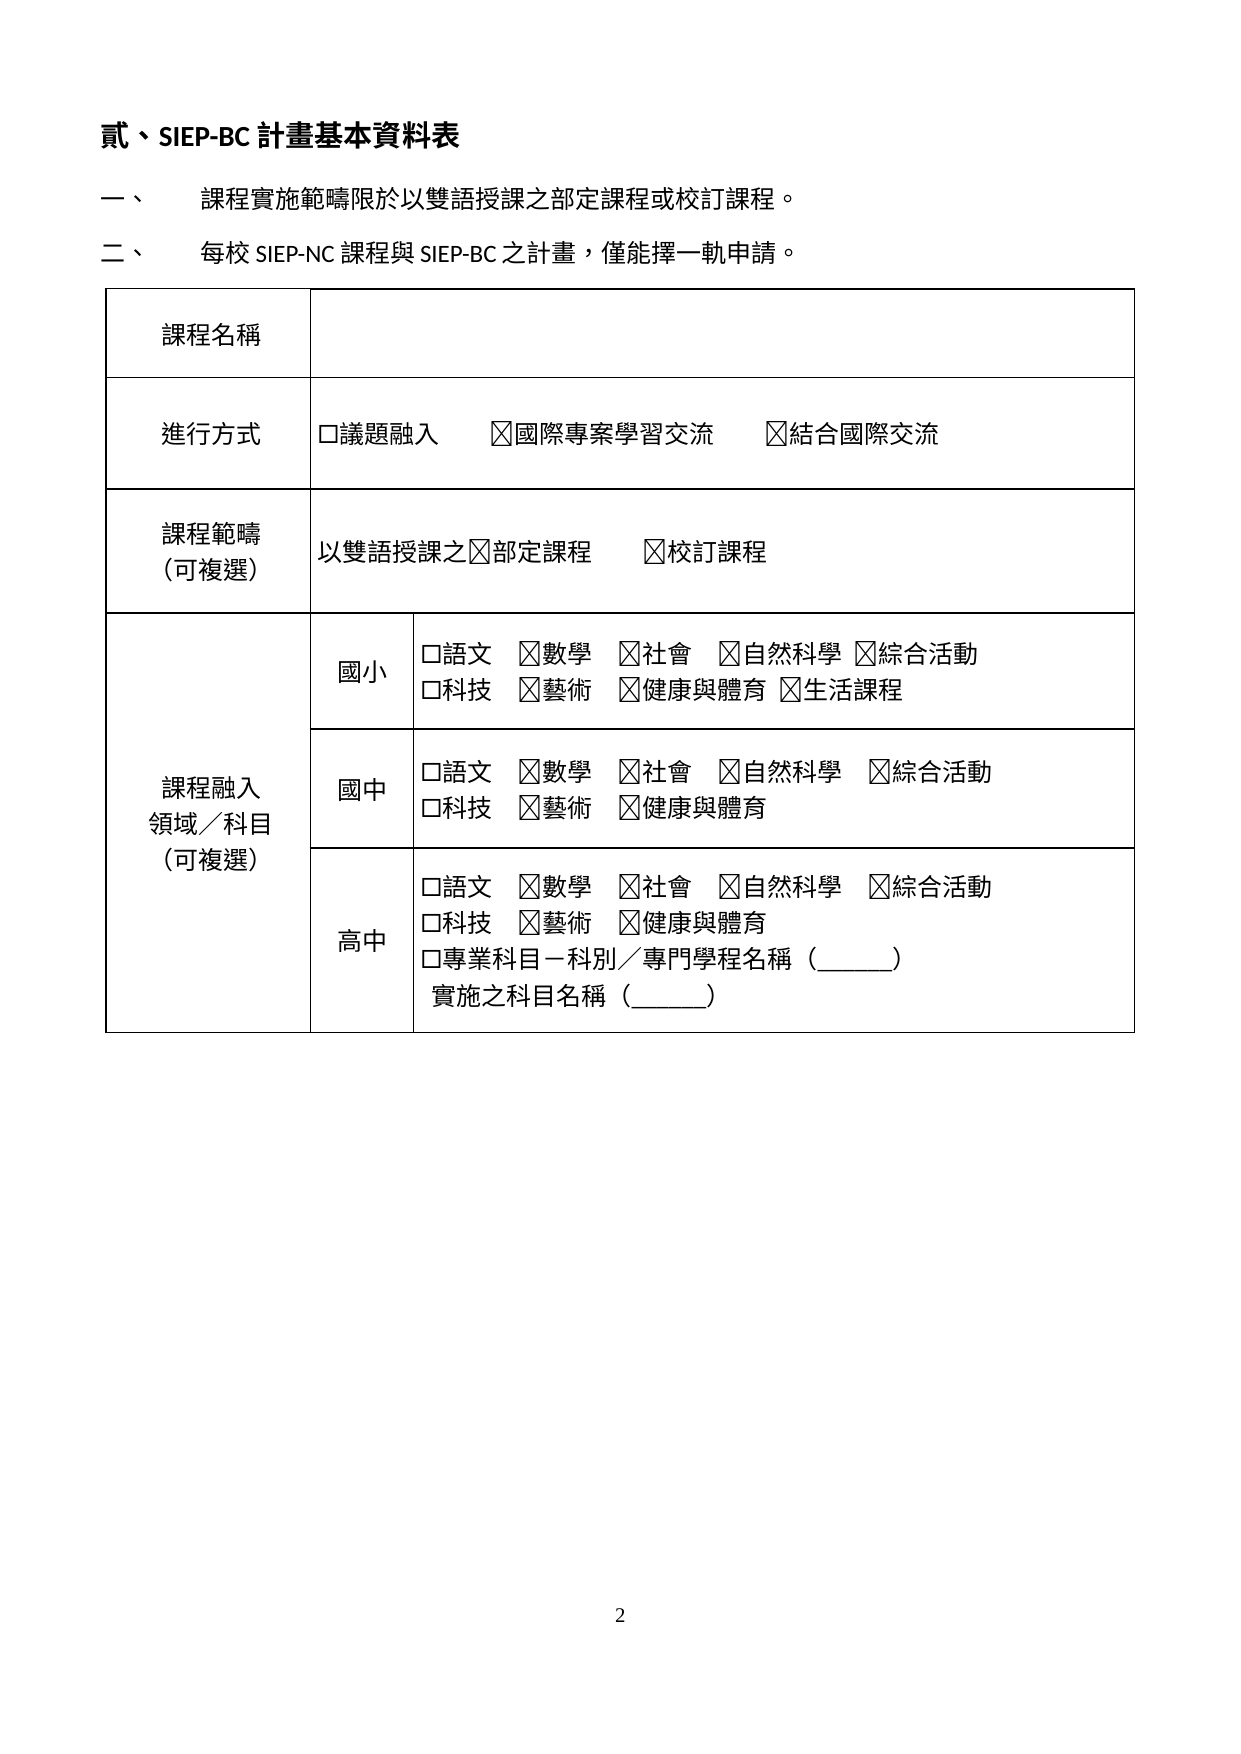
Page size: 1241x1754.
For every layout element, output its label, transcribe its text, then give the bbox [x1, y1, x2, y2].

table_cell 課程範疇 （可複選） [107, 490, 310, 612]
table_cell 語文 數學 社會 自然科學 綜合活動 科技 藝術 健康與體育 專業科目－科別／專門學程名稱（______） 實施之科目名稱（______） [414, 849, 1134, 1032]
table_cell 課程融入 領域／科目 （可複選） [107, 614, 310, 1032]
table_cell 高中 [311, 849, 413, 1032]
table_cell 議題融入 國際專案學習交流 結合國際交流 [311, 378, 1134, 488]
table_cell 語文 數學 社會 自然科學 綜合活動 科技 藝術 健康與體育 生活課程 [414, 614, 1134, 728]
table_cell 國中 [311, 730, 413, 847]
table_cell 以雙語授課之部定課程 校訂課程 [311, 490, 1134, 612]
list SIEP-BC計畫基本資料表 [100, 113, 1140, 154]
list 課程實施範疇限於以雙語授課之部定課程或校訂課程。 [100, 179, 1140, 216]
table_header 課程名稱 [107, 289, 310, 377]
table_header [311, 290, 1134, 377]
list 每校SIEP-NC課程與SIEP-BC之計畫，僅能擇一軌申請。 [100, 234, 1140, 270]
table_cell 國小 [311, 614, 413, 728]
table_cell 進行方式 [107, 378, 310, 488]
table_cell 語文 數學 社會 自然科學 綜合活動 科技 藝術 健康與體育 [414, 730, 1134, 847]
